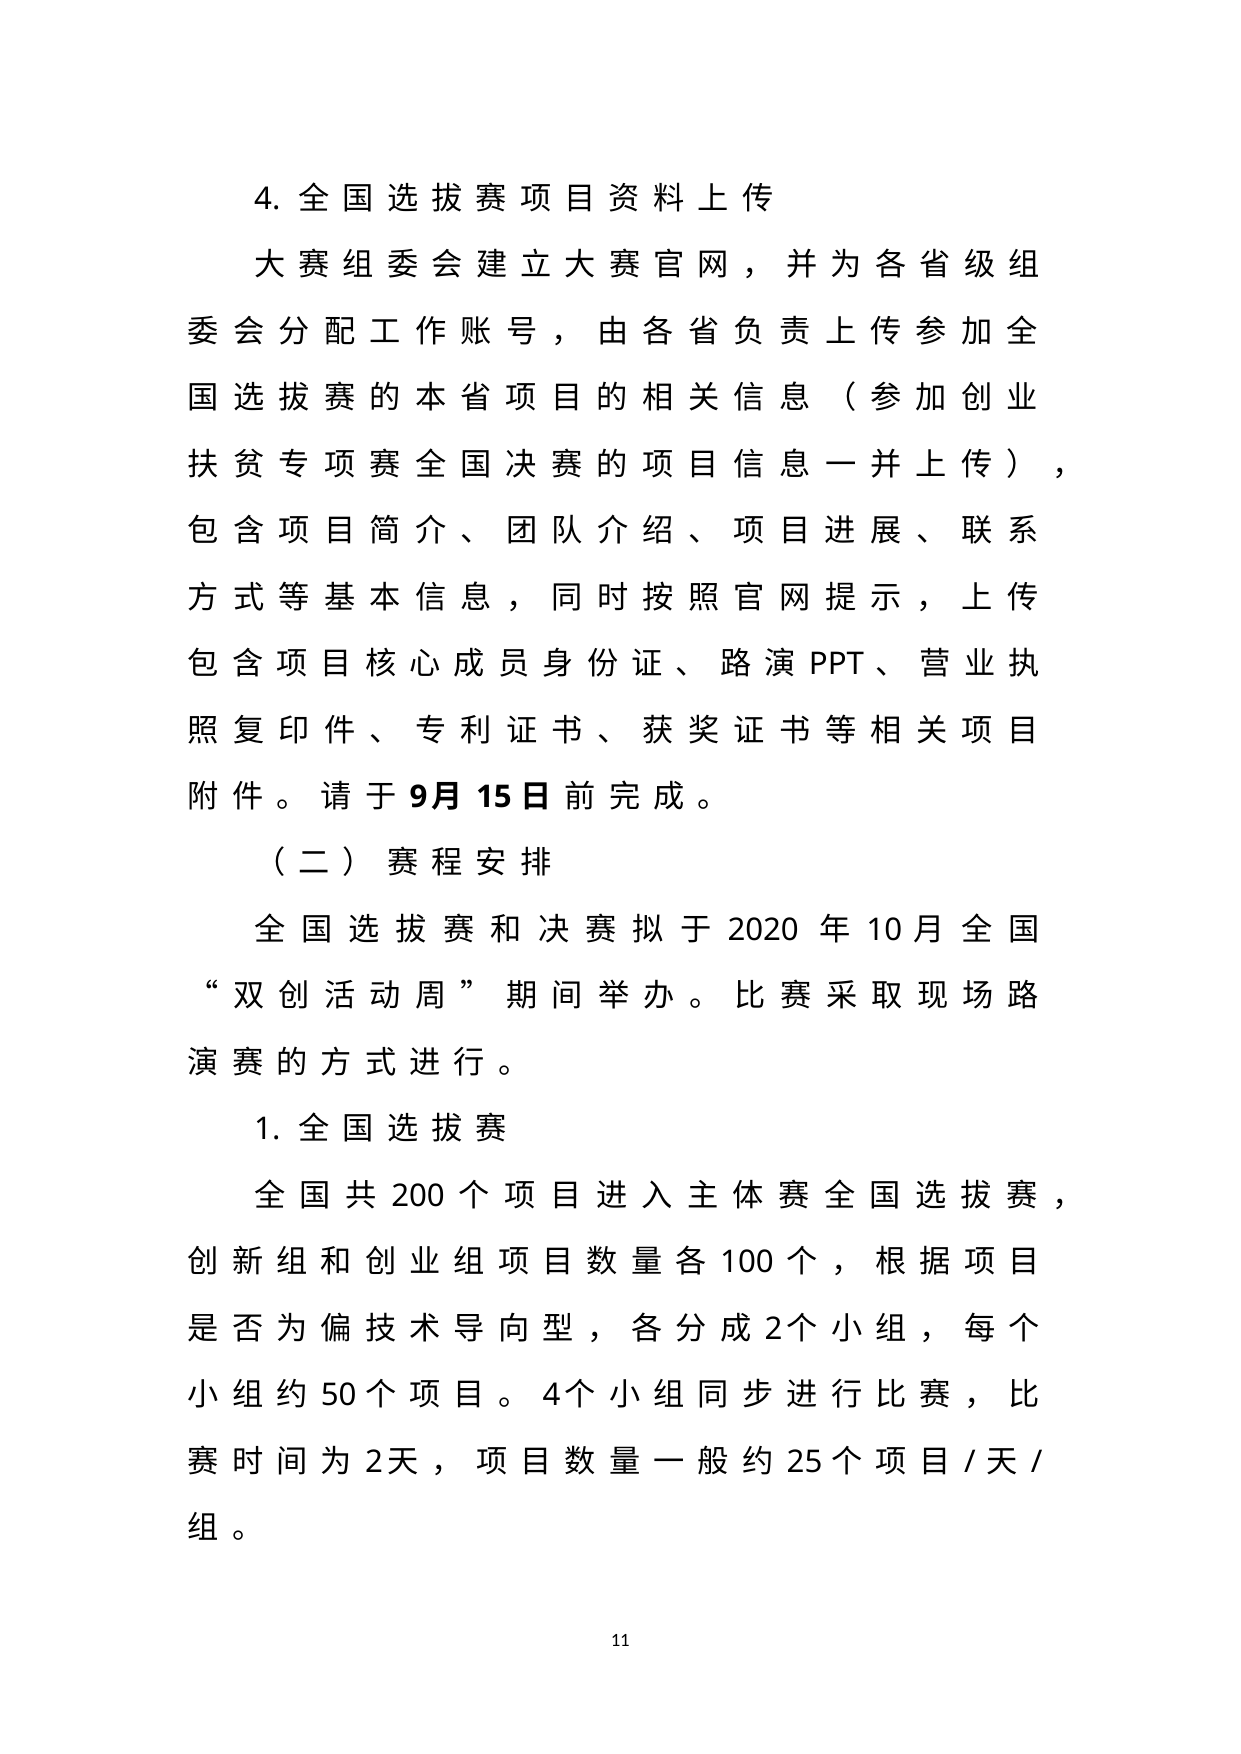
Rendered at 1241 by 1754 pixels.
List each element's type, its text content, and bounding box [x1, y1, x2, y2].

text 全国共200个项目进入主体赛全国选拔赛，创新组和创业组项目数量各100个，根据项目是否为偏技术导向型，各分成2个小组，每个小组约50个项目。4个小组同步进行比赛，比赛时间为2天，项目数量一般约25个项目/天/组。 [187, 1159, 1053, 1558]
text 1.全国选拔赛 [187, 1093, 1053, 1159]
text （二）赛程安排 [187, 827, 1053, 893]
text 大赛组委会建立大赛官网，并为各省级组委会分配工作账号，由各省负责上传参加全国选拔赛的本省项目的相关信息（参加创业扶贫专项赛全国决赛的项目信息一并上传），包含项目简介、团队介绍、项目进展、联系方式等基本信息，同时按照官网提示，上传包含项目核心成员身份证、路演PPT、营业执照复印件、专利证书、获奖证书等相关项目附件。请于9月15日前完成。 [187, 229, 1053, 827]
text 4.全国选拔赛项目资料上传 [187, 162, 1053, 229]
text 全国选拔赛和决赛拟于2020年10月全国“双创活动周”期间举办。比赛采取现场路演赛的方式进行。 [187, 893, 1053, 1093]
